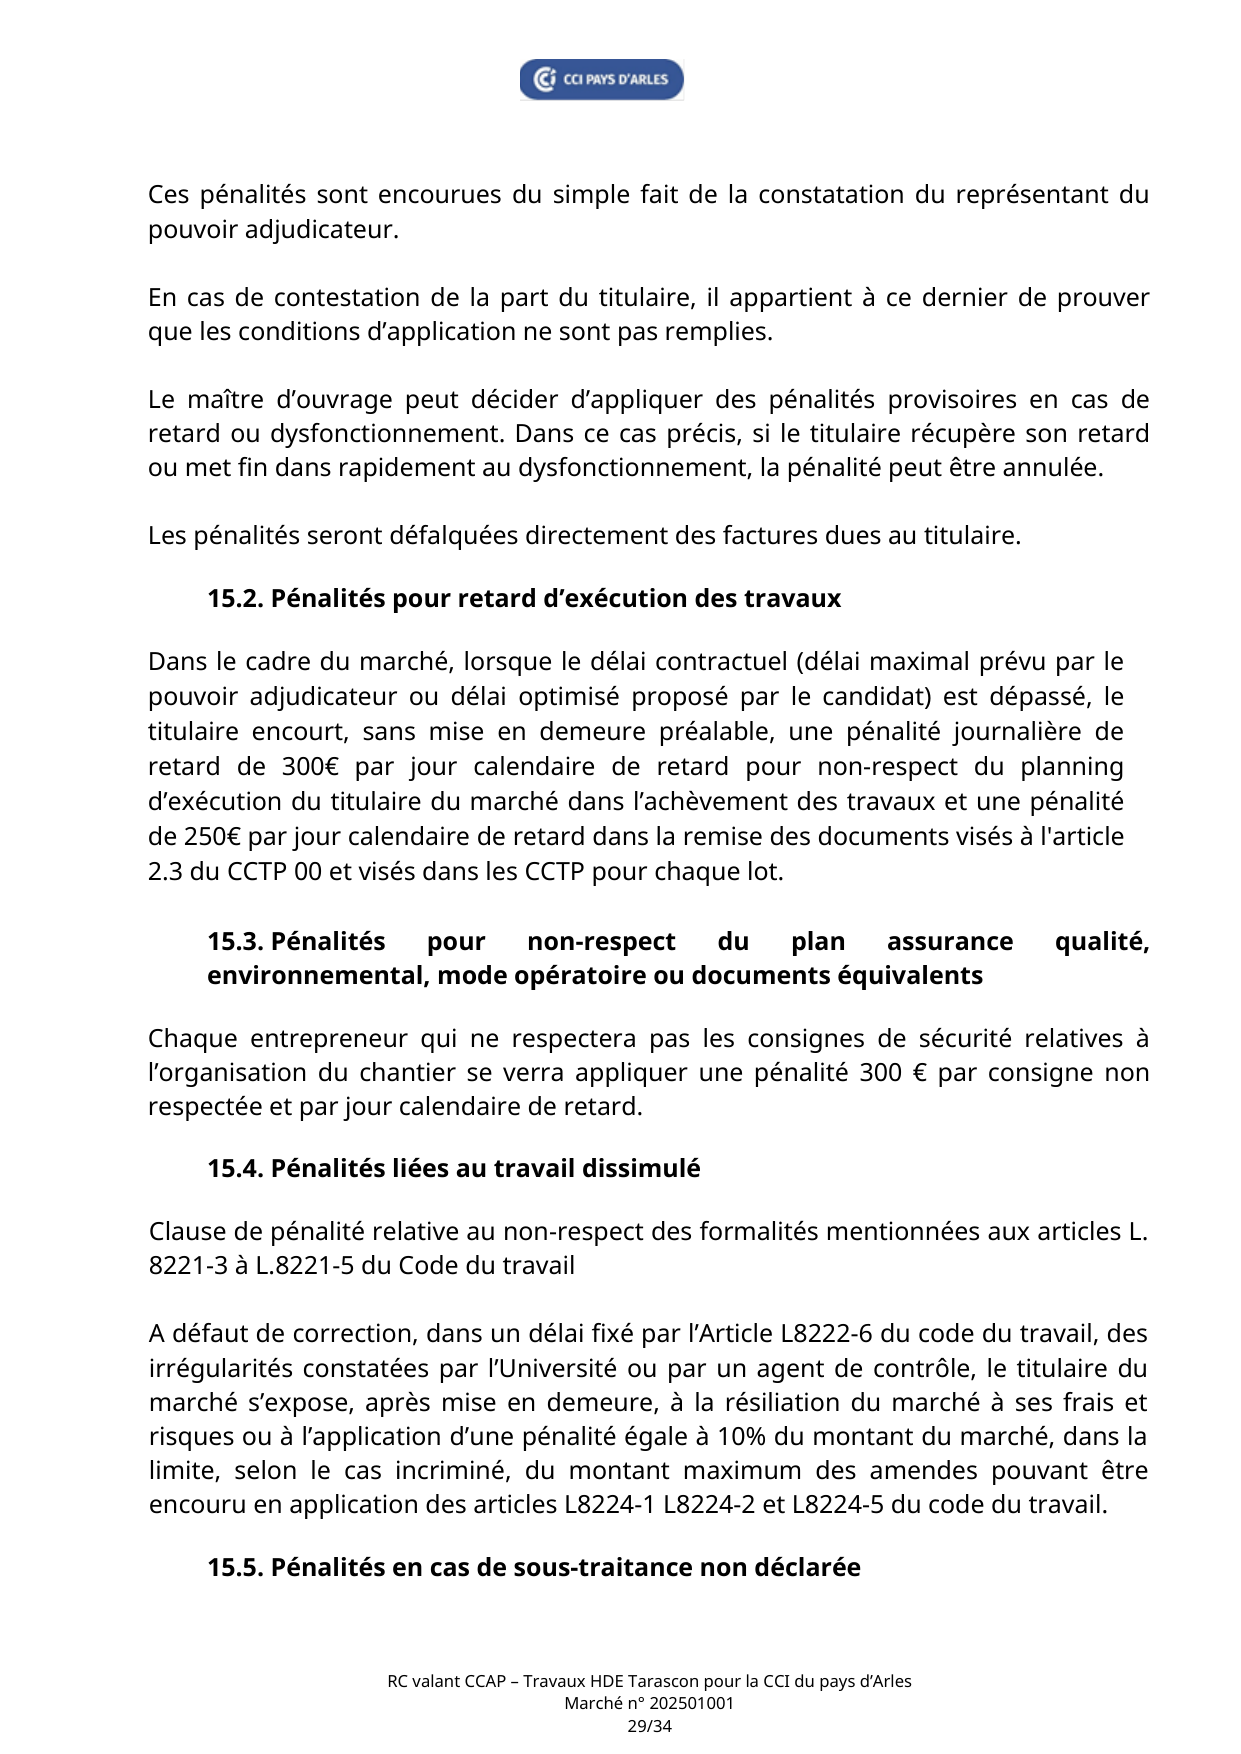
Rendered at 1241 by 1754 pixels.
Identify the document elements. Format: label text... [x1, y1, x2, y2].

text En cas de contestation de la part du titulaire, il appartient à ce dernier de prouver que les conditions d’application ne sont pas remplies. [148, 279, 1152, 347]
text Clause de pénalité relative au non-respect des formalités mentionnées aux articles L. 8221-3 à L.8221-5 du Code du travail [149, 1214, 1150, 1282]
subtitle Pénalités pour retard d’exécution des travaux [207, 581, 1152, 615]
text Dans le cadre du marché, lorsque le délai contractuel (délai maximal prévu par le pouvoir adjudicateur ou délai optimisé proposé par le candidat) est dépassé, le titulaire encourt, sans mise en demeure préalable, une pénalité journalière de retard de 300€ par jour calendaire de retard pour non-respect du planning d’exécution du titulaire du marché dans l’achèvement des travaux et une pénalité de 250€ par jour calendaire de retard dans la remise des documents visés à l'article 2.3 du CCTP 00 et visés dans les CCTP pour chaque lot. [148, 643, 1126, 887]
picture [518, 59, 683, 101]
text A défaut de correction, dans un délai fixé par l’Article L8222-6 du code du travail, des irrégularités constatées par l’Université ou par un agent de contrôle, le titulaire du marché s’expose, après mise en demeure, à la résiliation du marché à ses frais et risques ou à l’application d’une pénalité égale à 10% du montant du marché, dans la limite, selon le cas incriminé, du montant maximum des amendes pouvant être encouru en application des articles L8224-1 L8224-2 et L8224-5 du code du travail. [149, 1316, 1150, 1521]
text Ces pénalités sont encourues du simple fait de la constatation du représentant du pouvoir adjudicateur. [148, 177, 1152, 245]
text Le maître d’ouvrage peut décider d’appliquer des pénalités provisoires en cas de retard ou dysfonctionnement. Dans ce cas précis, si le titulaire récupère son retard ou met fin dans rapidement au dysfonctionnement, la pénalité peut être annulée. [148, 382, 1152, 484]
subtitle Pénalités liées au travail dissimulé [207, 1151, 1152, 1185]
subtitle Pénalités en cas de sous-traitance non déclarée [207, 1549, 1152, 1583]
text Les pénalités seront défalquées directement des factures dues au titulaire. [148, 518, 1159, 552]
text Chaque entrepreneur qui ne respectera pas les consignes de sécurité relatives à l’organisation du chantier se verra appliquer une pénalité 300 € par consigne non respectée et par jour calendaire de retard. [148, 1020, 1152, 1122]
subtitle Pénalités pour non-respect du plan assurance qualité, environnemental, mode opératoire ou documents équivalents [207, 923, 1152, 991]
